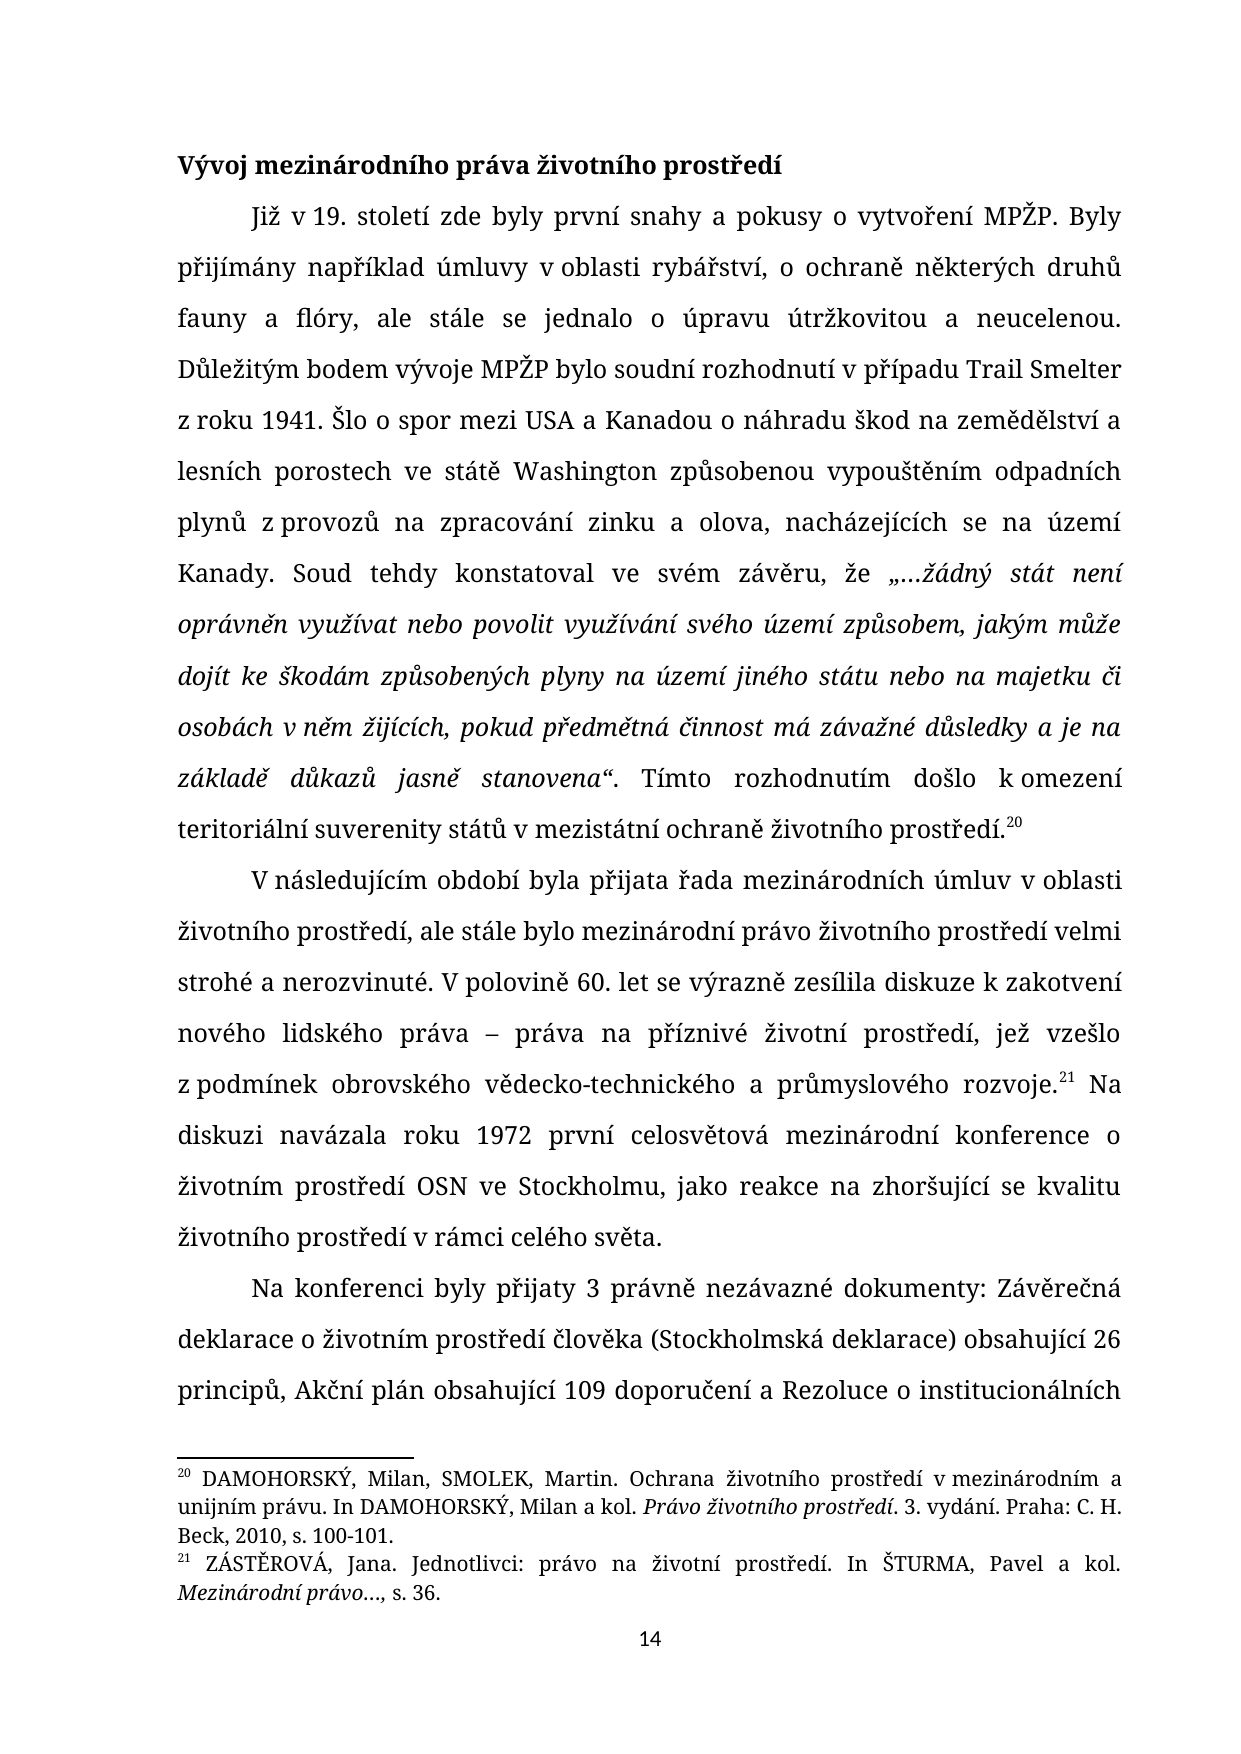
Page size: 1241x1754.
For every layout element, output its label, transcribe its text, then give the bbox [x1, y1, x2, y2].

text V následujícím období byla přijata řada mezinárodních úmluv v oblasti životního prostředí, ale stále bylo mezinárodní právo životního prostředí velmi strohé a nerozvinuté. V polovině 60. let se výrazně zesílila diskuze k zakotvení nového lidského práva – práva na příznivé životní prostředí, jež vzešlo z podmínek obrovského vědecko-technického a průmyslového rozvoje. Na diskuzi navázala roku 1972 první celosvětová mezinárodní konference o životním prostředí OSN ve Stockholmu, jako reakce na zhoršující se kvalitu životního prostředí v rámci celého světa. [177, 862, 1122, 1254]
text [177, 1271, 1122, 1407]
text Již v 19. století zde byly první snahy a pokusy o vytvoření MPŽP. Byly přijímány například úmluvy v oblasti rybářství, o ochraně některých druhů fauny a flóry, ale stále se jednalo o úpravu útržkovitou a neucelenou. Důležitým bodem vývoje MPŽP bylo soudní rozhodnutí v případu Trail Smelter z roku 1941. Šlo o spor mezi USA a Kanadou o náhradu škod na zemědělství a lesních porostech ve státě Washington způsobenou vypouštěním odpadních plynů z provozů na zpracování zinku a olova, nacházejících se na území Kanady. Soud tehdy konstatoval ve svém závěru, že „…žádný stát není oprávněn využívat nebo povolit využívání svého území způsobem, jakým může dojít ke škodám způsobených plyny na území jiného státu nebo na majetku či osobách v něm žijících, pokud předmětná činnost má závažné důsledky a je na základě důkazů jasně stanovena“. Tímto rozhodnutím došlo k omezení teritoriální suverenity států v mezistátní ochraně životního prostředí. [177, 199, 1122, 845]
text Vývoj mezinárodního práva životního prostředí [177, 148, 1122, 182]
